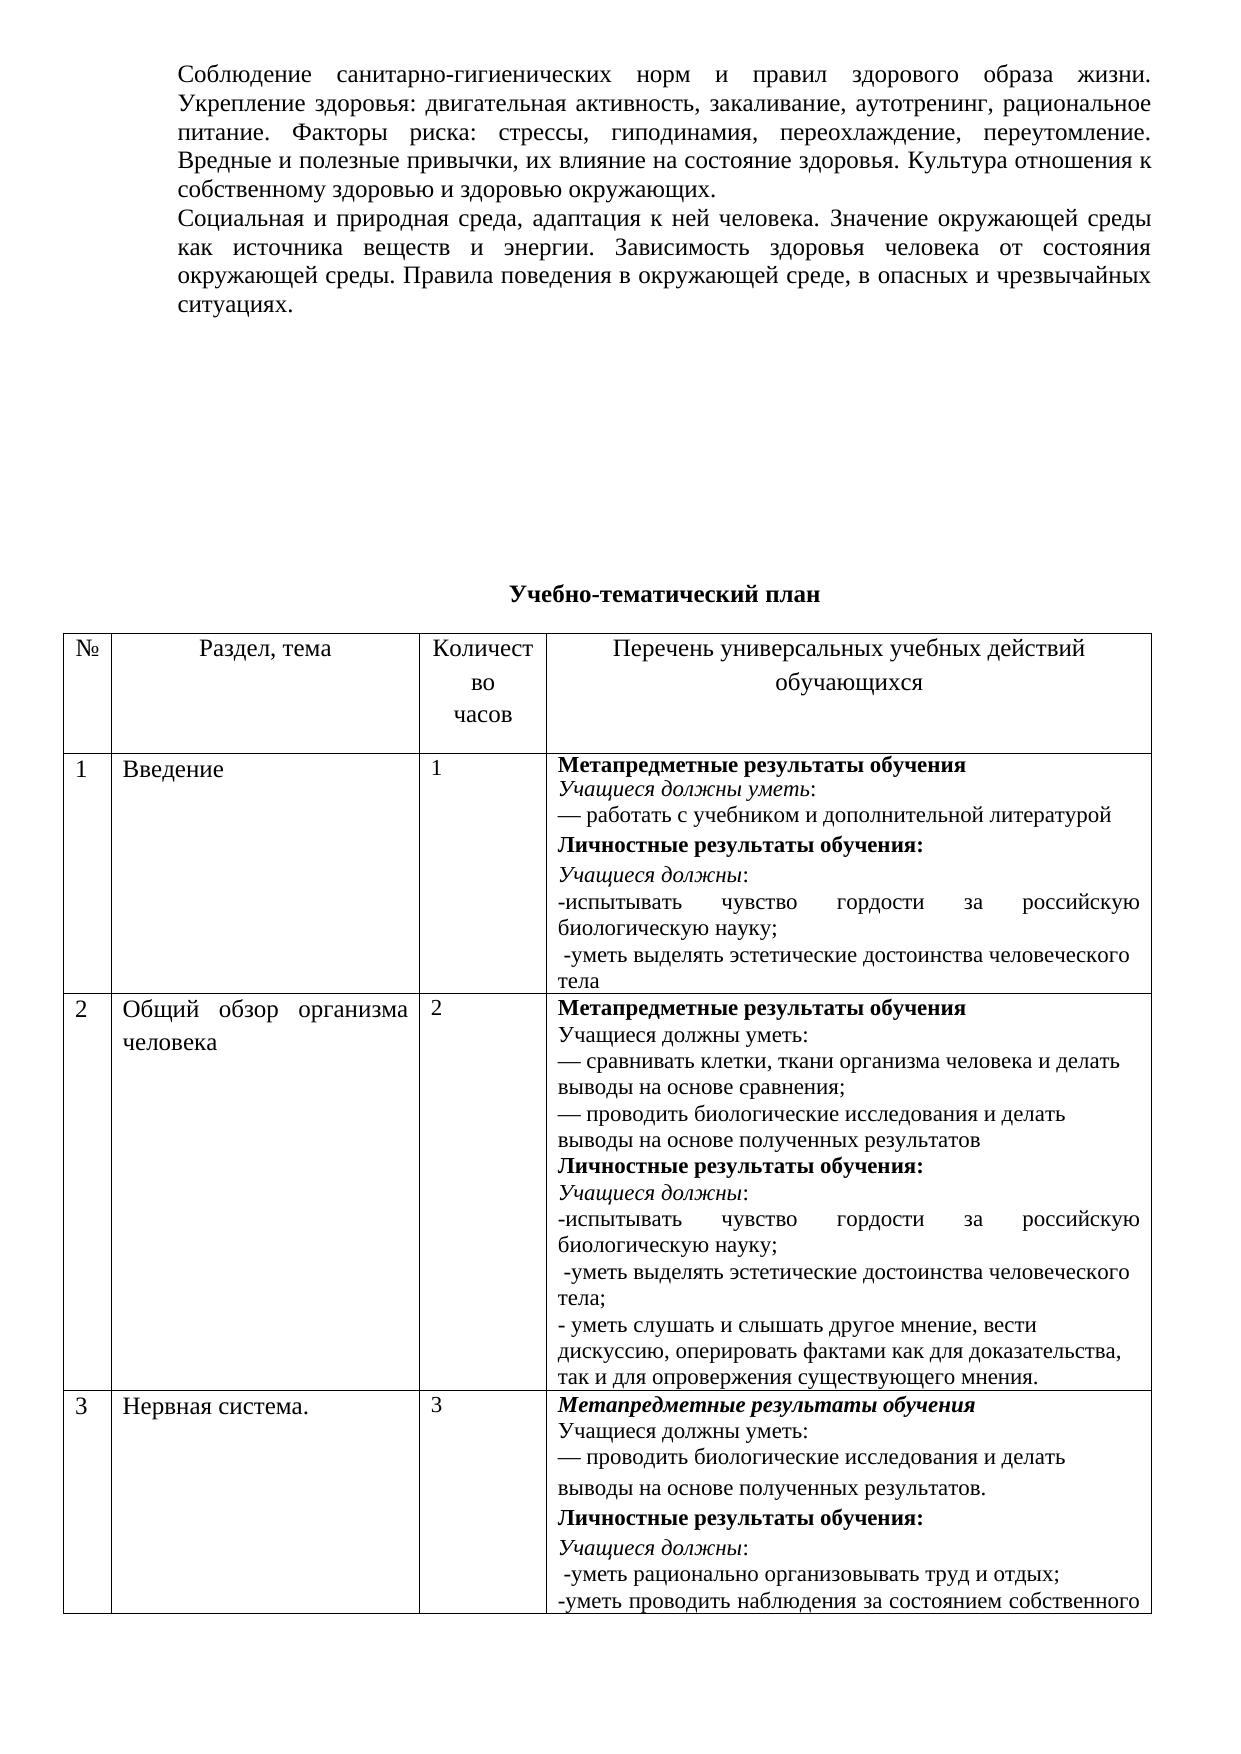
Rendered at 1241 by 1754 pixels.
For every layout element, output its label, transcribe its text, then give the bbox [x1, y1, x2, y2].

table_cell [547, 1391, 1151, 1613]
table_cell 2 [64, 994, 111, 1390]
table_cell 1 [64, 754, 111, 993]
table_header Количество часов [420, 634, 546, 753]
table_header № [64, 634, 111, 753]
table_cell Метапредметные результаты обучения Учащиеся должны уметь: — сравнивать клетки, ткани организма человека и делать выводы на основе сравнения; — проводить биологические исследования и делать выводы на основе полученных результатов Личностные результаты обучения: Учащиеся должны: -испытывать чувство гордости за российскую биологическую науку; -уметь выделять эстетические достоинства человеческого тела; - уметь слушать и слышать другое мнение, вести дискуссию, оперировать фактами как для доказательства, так и для опровержения существующего мнения. [547, 994, 1151, 1390]
table_cell 2 [420, 994, 546, 1390]
table_cell Введение [112, 754, 419, 993]
table_header Раздел, тема [112, 634, 419, 753]
text Социальная и природная среда, адаптация к ней человека. Значение окружающей среды как источника веществ и энергии. Зависимость здоровья человека от состояния окружающей среды. Правила поведения в окружающей среде, в опасных и чрезвычайных ситуациях. [177, 203, 1152, 318]
table_cell Общий обзор организма человека [112, 994, 419, 1390]
table_cell 3 [64, 1391, 111, 1613]
text Соблюдение санитарно-гигиенических норм и правил здорового образа жизни. Укрепление здоровья: двигательная активность, закаливание, аутотренинг, рациональное питание. Факторы риска: стрессы, гиподинамия, переохлаждение, переутомление. Вредные и полезные привычки, их влияние на состояние здоровья. Культура отношения к собственному здоровью и здоровью окружающих. [177, 59, 1152, 203]
table_header Перечень универсальных учебных действий обучающихся [547, 634, 1151, 753]
table_cell 1 [420, 754, 546, 993]
text Учебно-тематический план [177, 579, 1152, 607]
table_cell 3 [420, 1391, 546, 1613]
table_cell Метапредметные результаты обучения Учащиеся должны уметь: — работать с учебником и дополнительной литературой Личностные результаты обучения: Учащиеся должны: -испытывать чувство гордости за российскую биологическую науку; -уметь выделять эстетические достоинства человеческого тела [547, 754, 1151, 993]
table_cell Нервная система. [112, 1391, 419, 1613]
